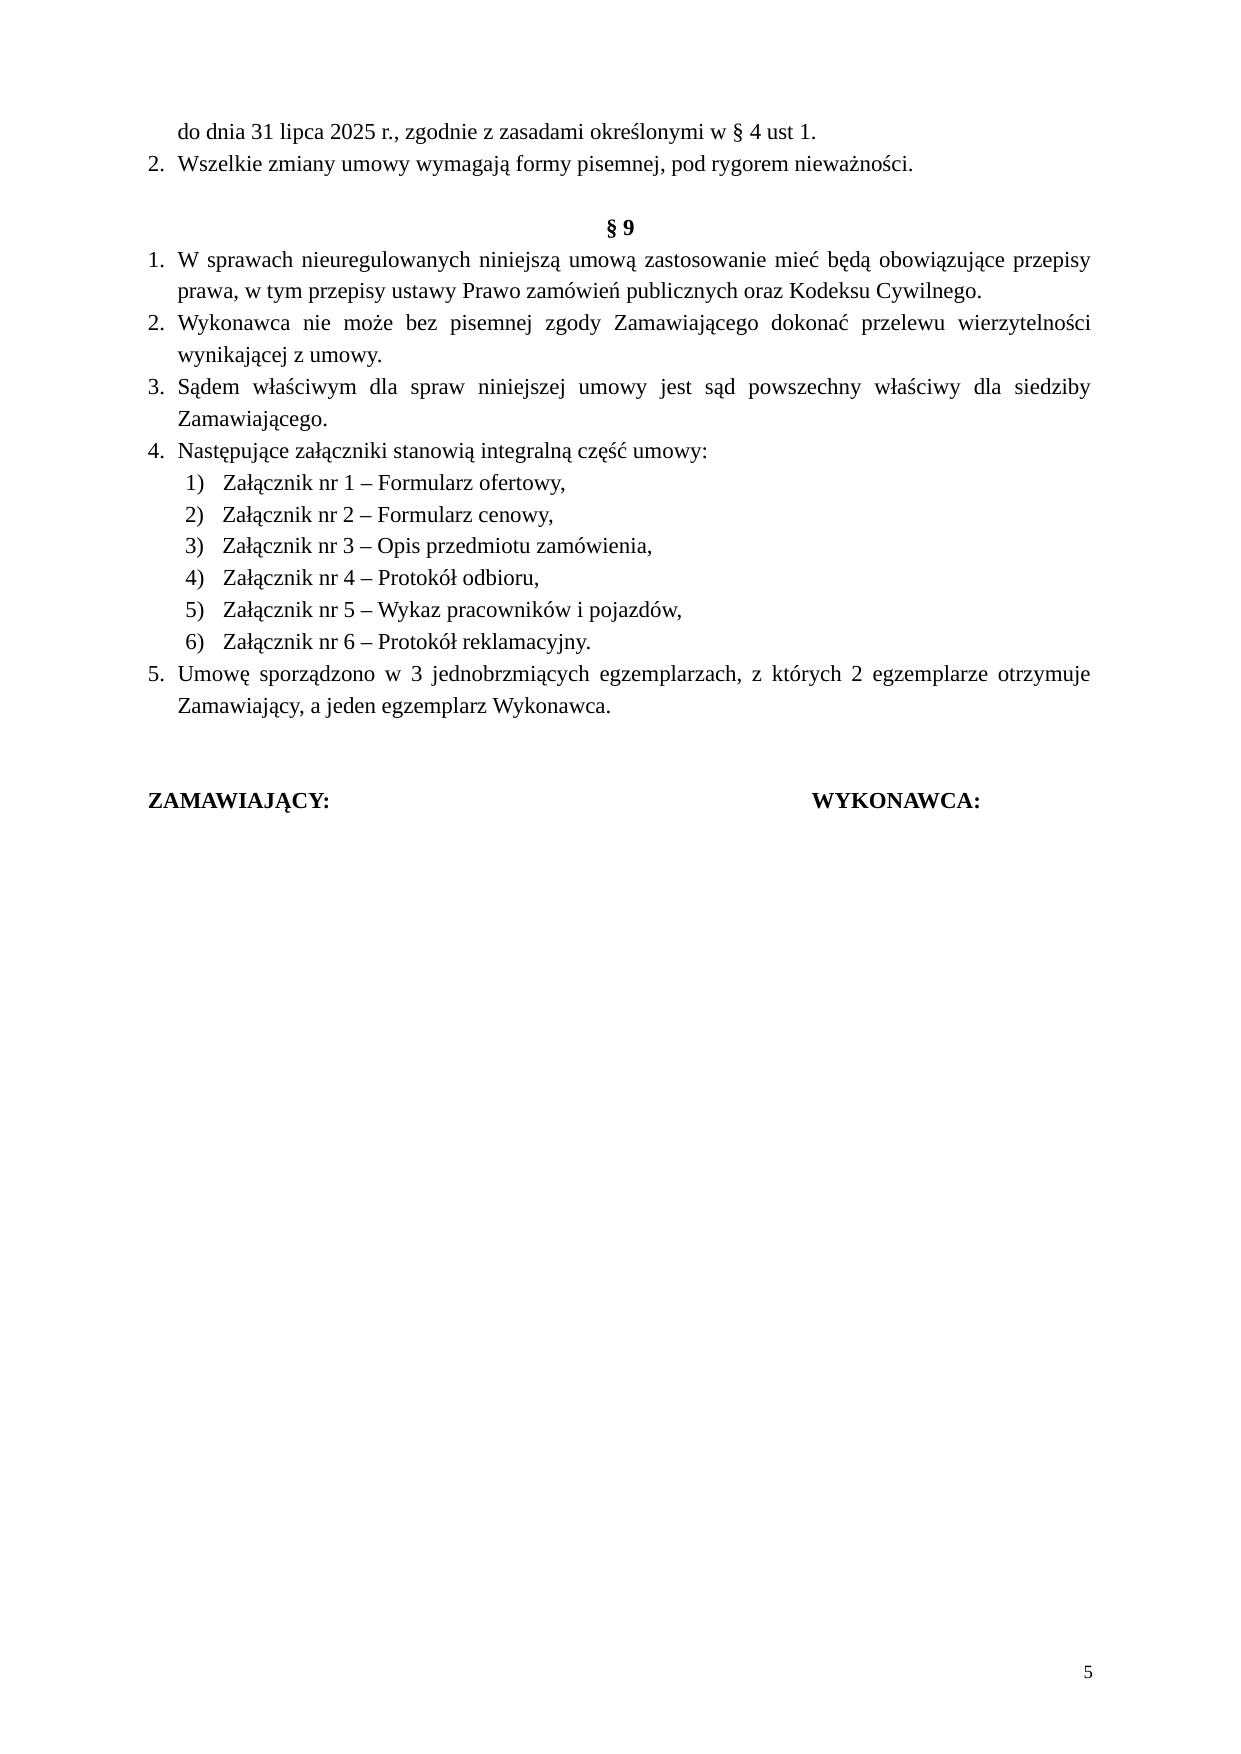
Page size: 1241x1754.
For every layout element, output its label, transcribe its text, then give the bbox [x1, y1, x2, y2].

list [148, 118, 1093, 144]
list Załącznik nr 3 – Opis przedmiotu zamówienia, [185, 533, 1093, 559]
list Załącznik nr 6 – Protokół reklamacyjny. [185, 628, 1093, 654]
list Wykonawca nie może bez pisemnej zgody Zamawiającego dokonać przelewu wierzytelności wynikającej z umowy. [148, 309, 1093, 368]
text § 9 [148, 214, 1093, 240]
list W sprawach nieuregulowanych niniejszą umową zastosowanie mieć będą obowiązujące przepisy prawa, w tym przepisy ustawy Prawo zamówień publicznych oraz Kodeksu Cywilnego. [148, 246, 1093, 304]
list Sądem właściwym dla spraw niniejszej umowy jest sąd powszechny właściwy dla siedziby Zamawiającego. [148, 373, 1093, 431]
list Wszelkie zmiany umowy wymagają formy pisemnej, pod rygorem nieważności. [148, 150, 1093, 176]
text ZAMAWIAJĄCY: WYKONAWCA: [148, 788, 1093, 814]
list Załącznik nr 1 – Formularz ofertowy, [185, 469, 1093, 495]
list Załącznik nr 2 – Formularz cenowy, [185, 501, 1093, 527]
list Załącznik nr 5 – Wykaz pracowników i pojazdów, [185, 596, 1093, 623]
list Następujące załączniki stanowią integralną część umowy: [148, 437, 1093, 463]
list Umowę sporządzono w 3 jednobrzmiących egzemplarzach, z których 2 egzemplarze otrzymuje Zamawiający, a jeden egzemplarz Wykonawca. [148, 660, 1093, 718]
list Załącznik nr 4 – Protokół odbioru, [185, 564, 1093, 591]
